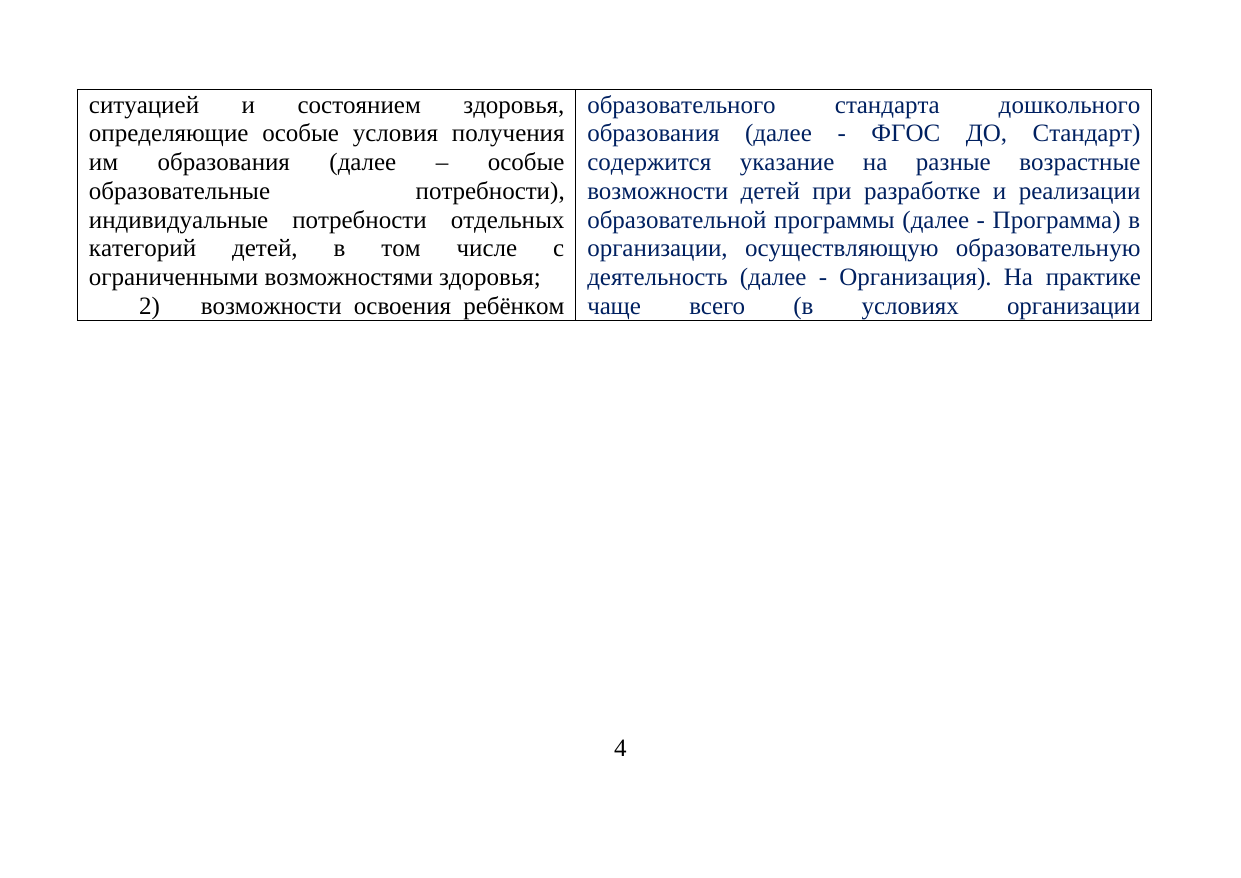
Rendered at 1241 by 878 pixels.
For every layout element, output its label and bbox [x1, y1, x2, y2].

table_cell [78, 90, 575, 320]
table_cell [576, 90, 1151, 320]
